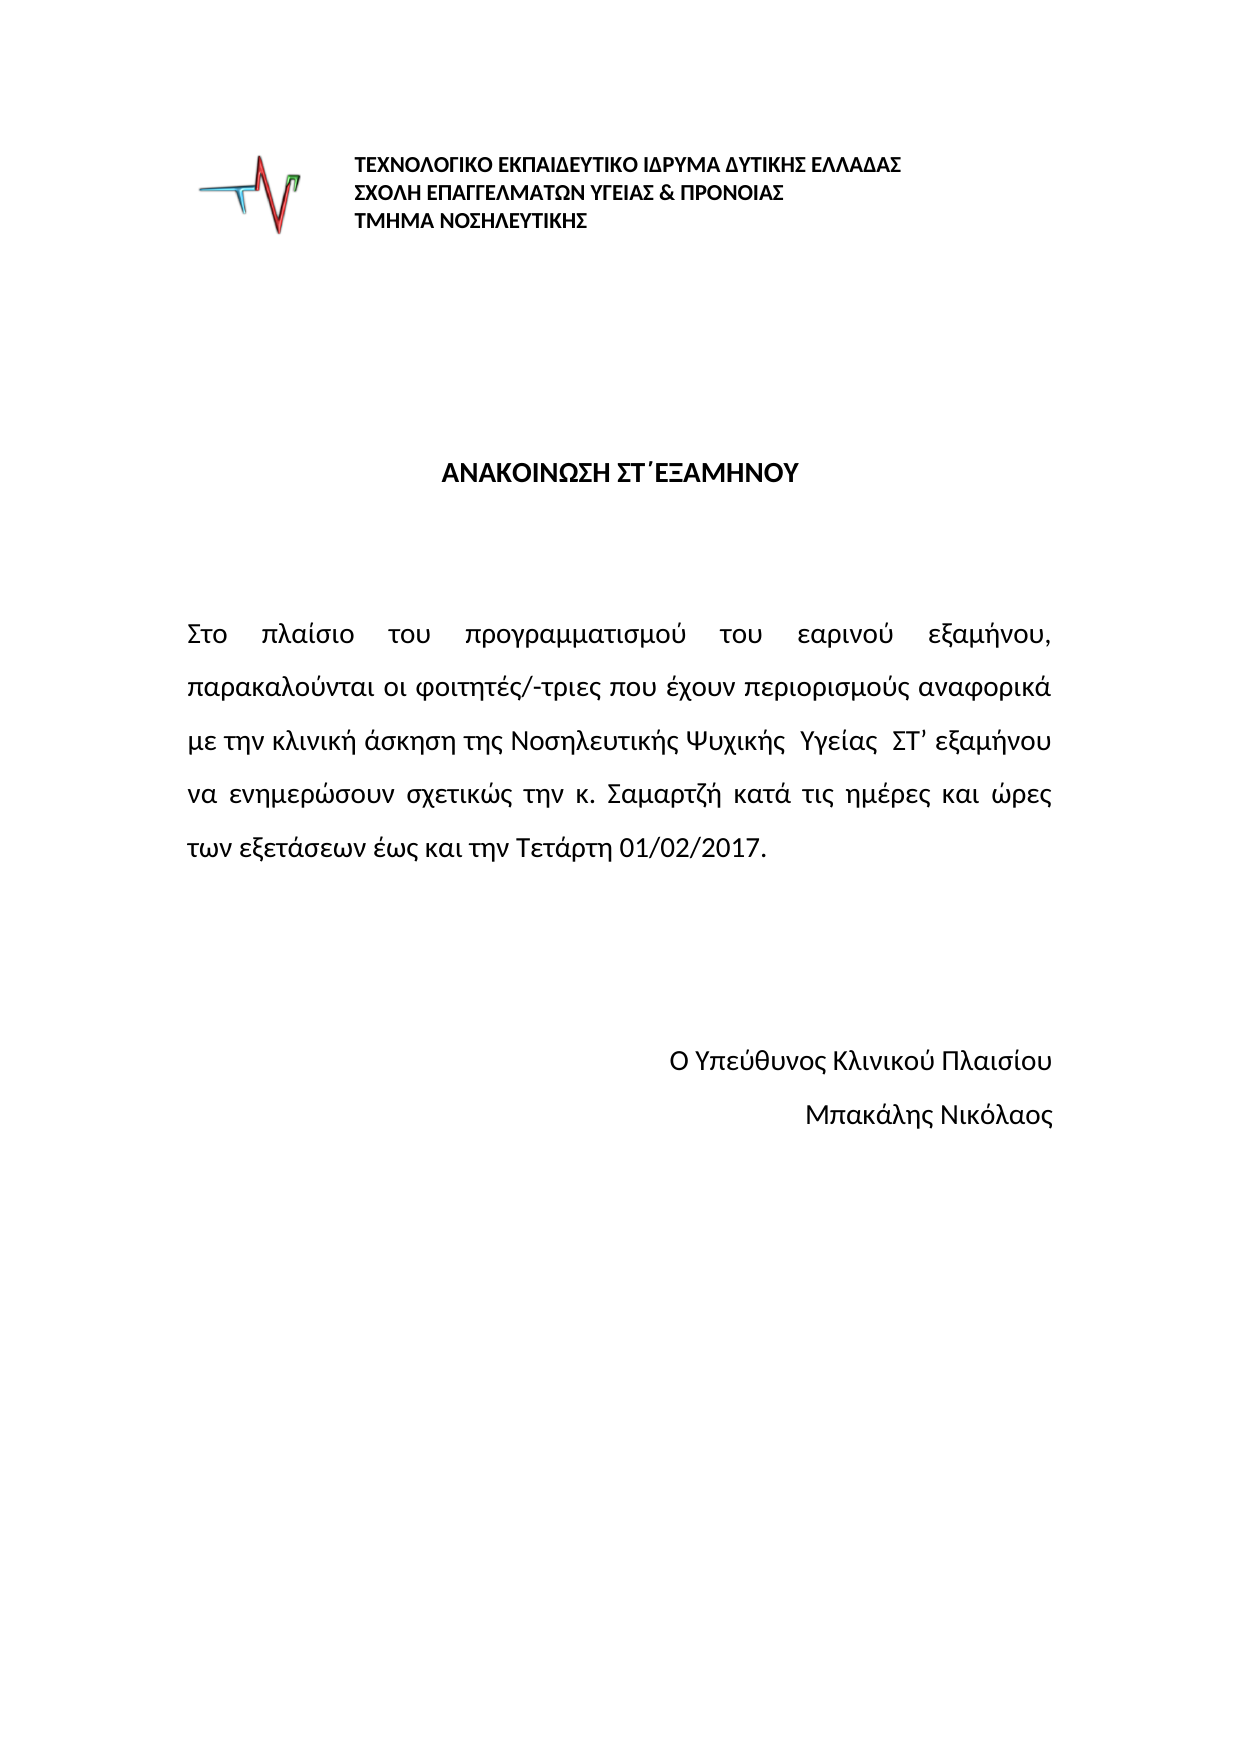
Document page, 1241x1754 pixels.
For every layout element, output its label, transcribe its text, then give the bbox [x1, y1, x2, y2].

text ΑΝΑΚΟΙΝΩΣΗ ΣΤ΄ΕΞΑΜΗΝΟΥ [187, 454, 1053, 490]
text Στο πλαίσιο του προγραμματισμού του εαρινού εξαμήνου, παρακαλούνται οι φοιτητές/-τριες που έχουν περιορισμούς αναφορικά με την κλινική άσκηση της Νοσηλευτικής Ψυχικής Υγείας ΣΤ’ εξαμήνου να ενημερώσουν σχετικώς την κ. Σαμαρτζή κατά τις ημέρες και ώρες των εξετάσεων έως και την Τετάρτη 01/02/2017. [187, 615, 1053, 864]
table_header [176, 150, 343, 294]
text Μπακάλης Νικόλαος [187, 1096, 1053, 1131]
picture [196, 153, 301, 236]
table_header ΤΕΧΝΟΛΟΓΙΚΟ ΕΚΠΑΙΔΕΥΤΙΚΟ ΙΔΡΥΜΑ ΔΥΤΙΚΗΣ ΕΛΛΑΔΑΣ ΣΧΟΛΗ ΕΠΑΓΓΕΛΜΑΤΩΝ ΥΓΕΙΑΣ & ΠΡΟΝΟΙΑΣ ΤΜΗΜΑ ΝΟΣΗΛΕΥΤΙΚΗΣ [343, 150, 1064, 294]
text Ο Υπεύθυνος Κλινικού Πλαισίου [187, 1042, 1053, 1078]
